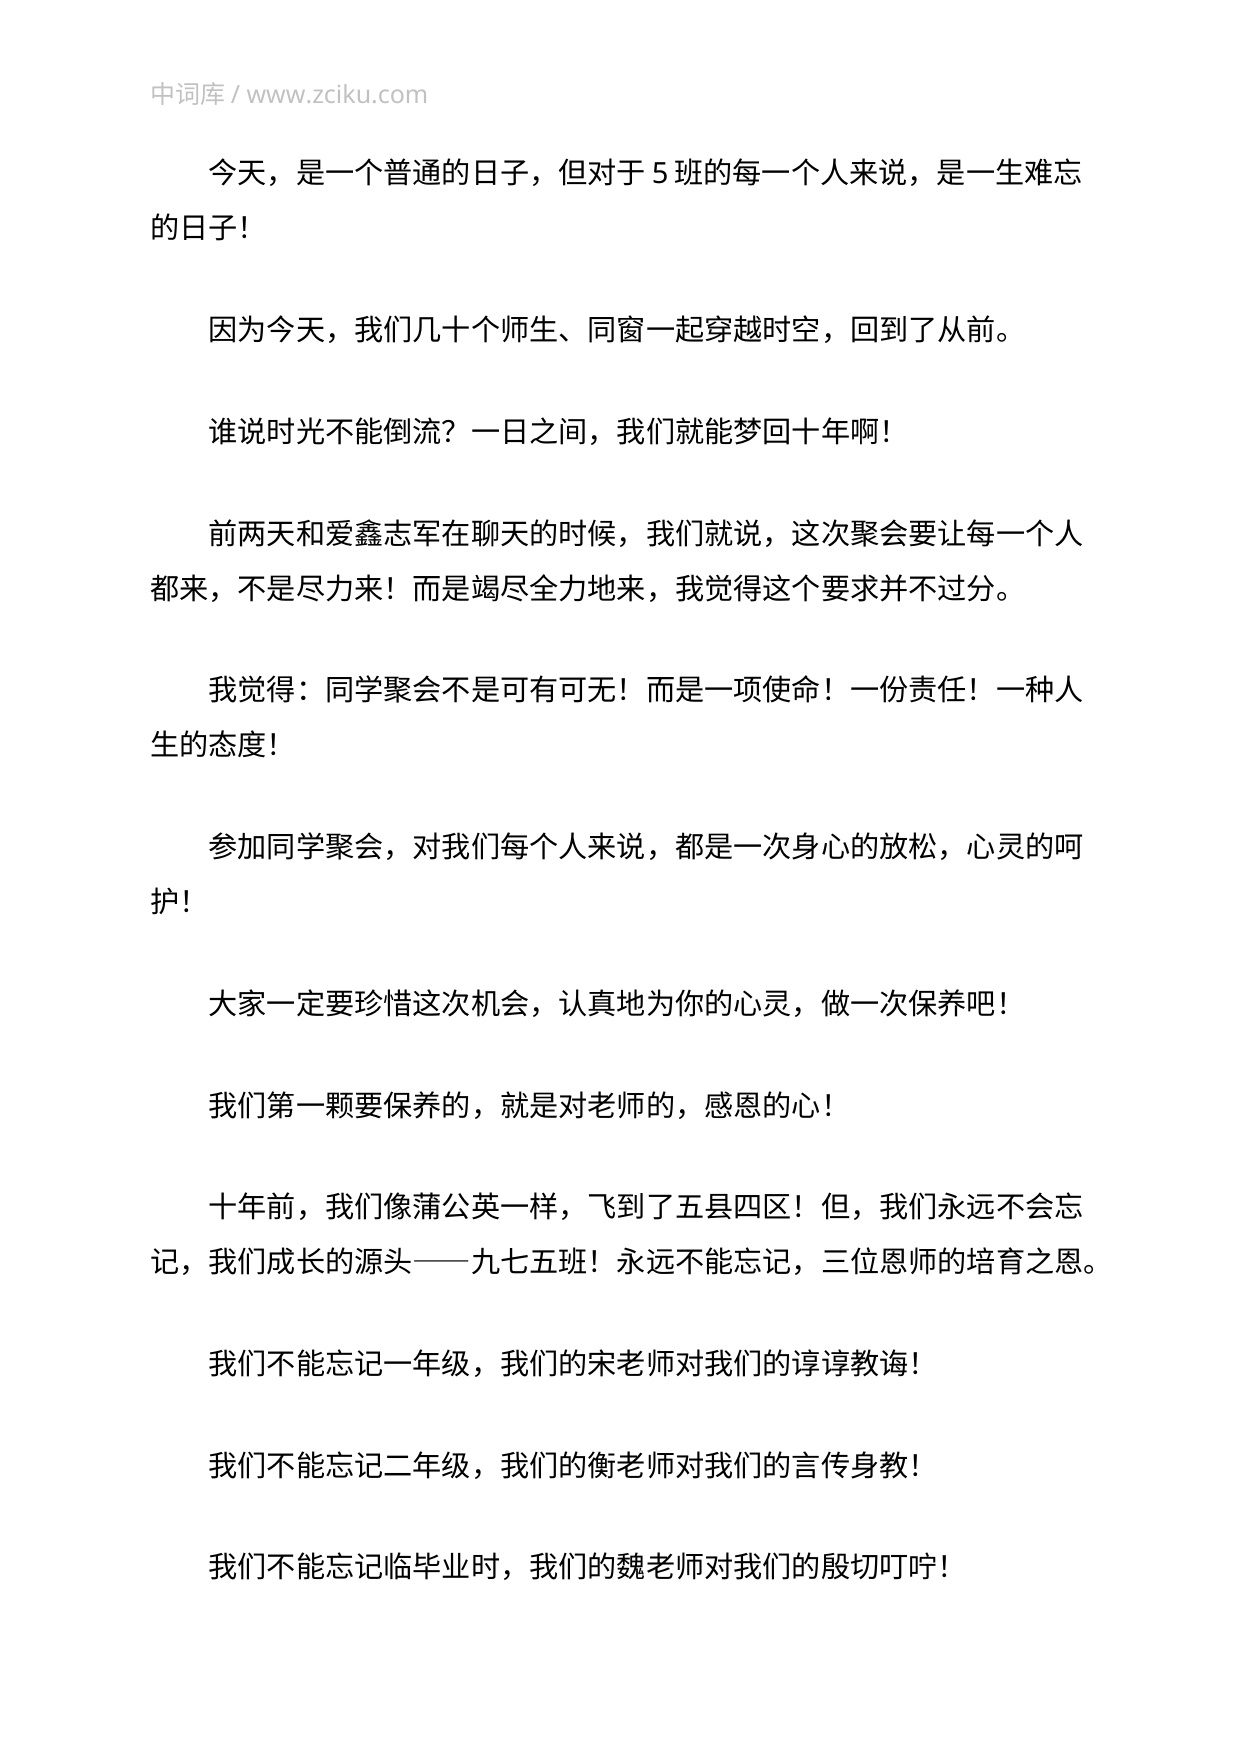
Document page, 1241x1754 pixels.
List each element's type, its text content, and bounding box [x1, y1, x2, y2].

text 参加同学聚会，对我们每个人来说，都是一次身心的放松，心灵的呵护！ [150, 824, 1090, 921]
text 我们不能忘记二年级，我们的衡老师对我们的言传身教！ [150, 1442, 1090, 1484]
text 因为今天，我们几十个师生、同窗一起穿越时空，回到了从前。 [150, 307, 1090, 349]
text 我们第一颗要保养的，就是对老师的，感恩的心！ [150, 1082, 1090, 1124]
text 我们不能忘记一年级，我们的宋老师对我们的谆谆教诲！ [150, 1341, 1090, 1383]
text 今天，是一个普通的日子，但对于5班的每一个人来说，是一生难忘的日子！ [150, 150, 1090, 247]
text 我们不能忘记临毕业时，我们的魏老师对我们的殷切叮咛！ [150, 1544, 1090, 1586]
text 大家一定要珍惜这次机会，认真地为你的心灵，做一次保养吧！ [150, 980, 1090, 1023]
text 谁说时光不能倒流？一日之间，我们就能梦回十年啊！ [150, 408, 1090, 451]
text 我觉得：同学聚会不是可有可无！而是一项使命！一份责任！一种人生的态度！ [150, 667, 1090, 764]
text 十年前，我们像蒲公英一样，飞到了五县四区！但，我们永远不会忘记，我们成长的源头——九七五班！永远不能忘记，三位恩师的培育之恩。 [150, 1184, 1090, 1281]
text 前两天和爱鑫志军在聊天的时候，我们就说，这次聚会要让每一个人都来，不是尽力来！而是竭尽全力地来，我觉得这个要求并不过分。 [150, 510, 1090, 607]
